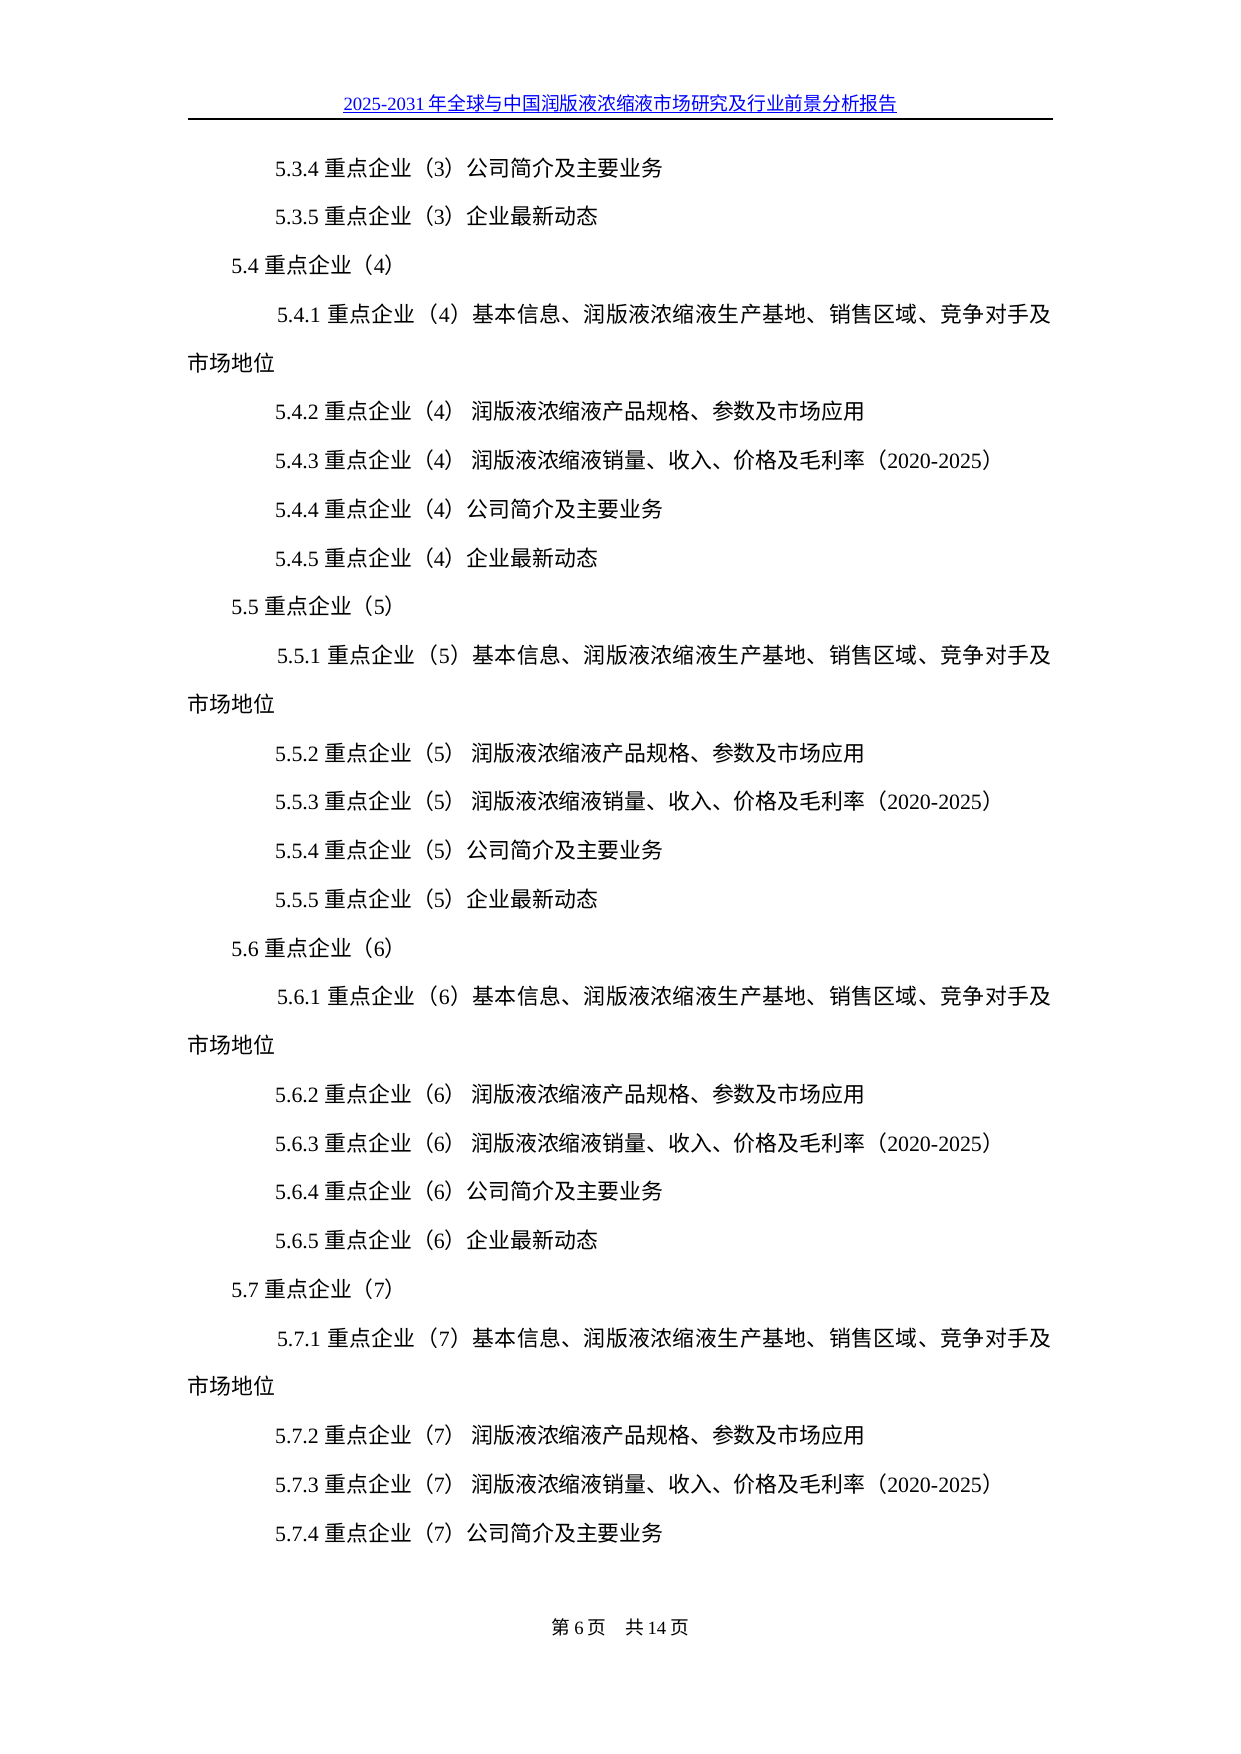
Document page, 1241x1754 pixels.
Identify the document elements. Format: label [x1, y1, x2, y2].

text [187, 150, 1053, 1548]
